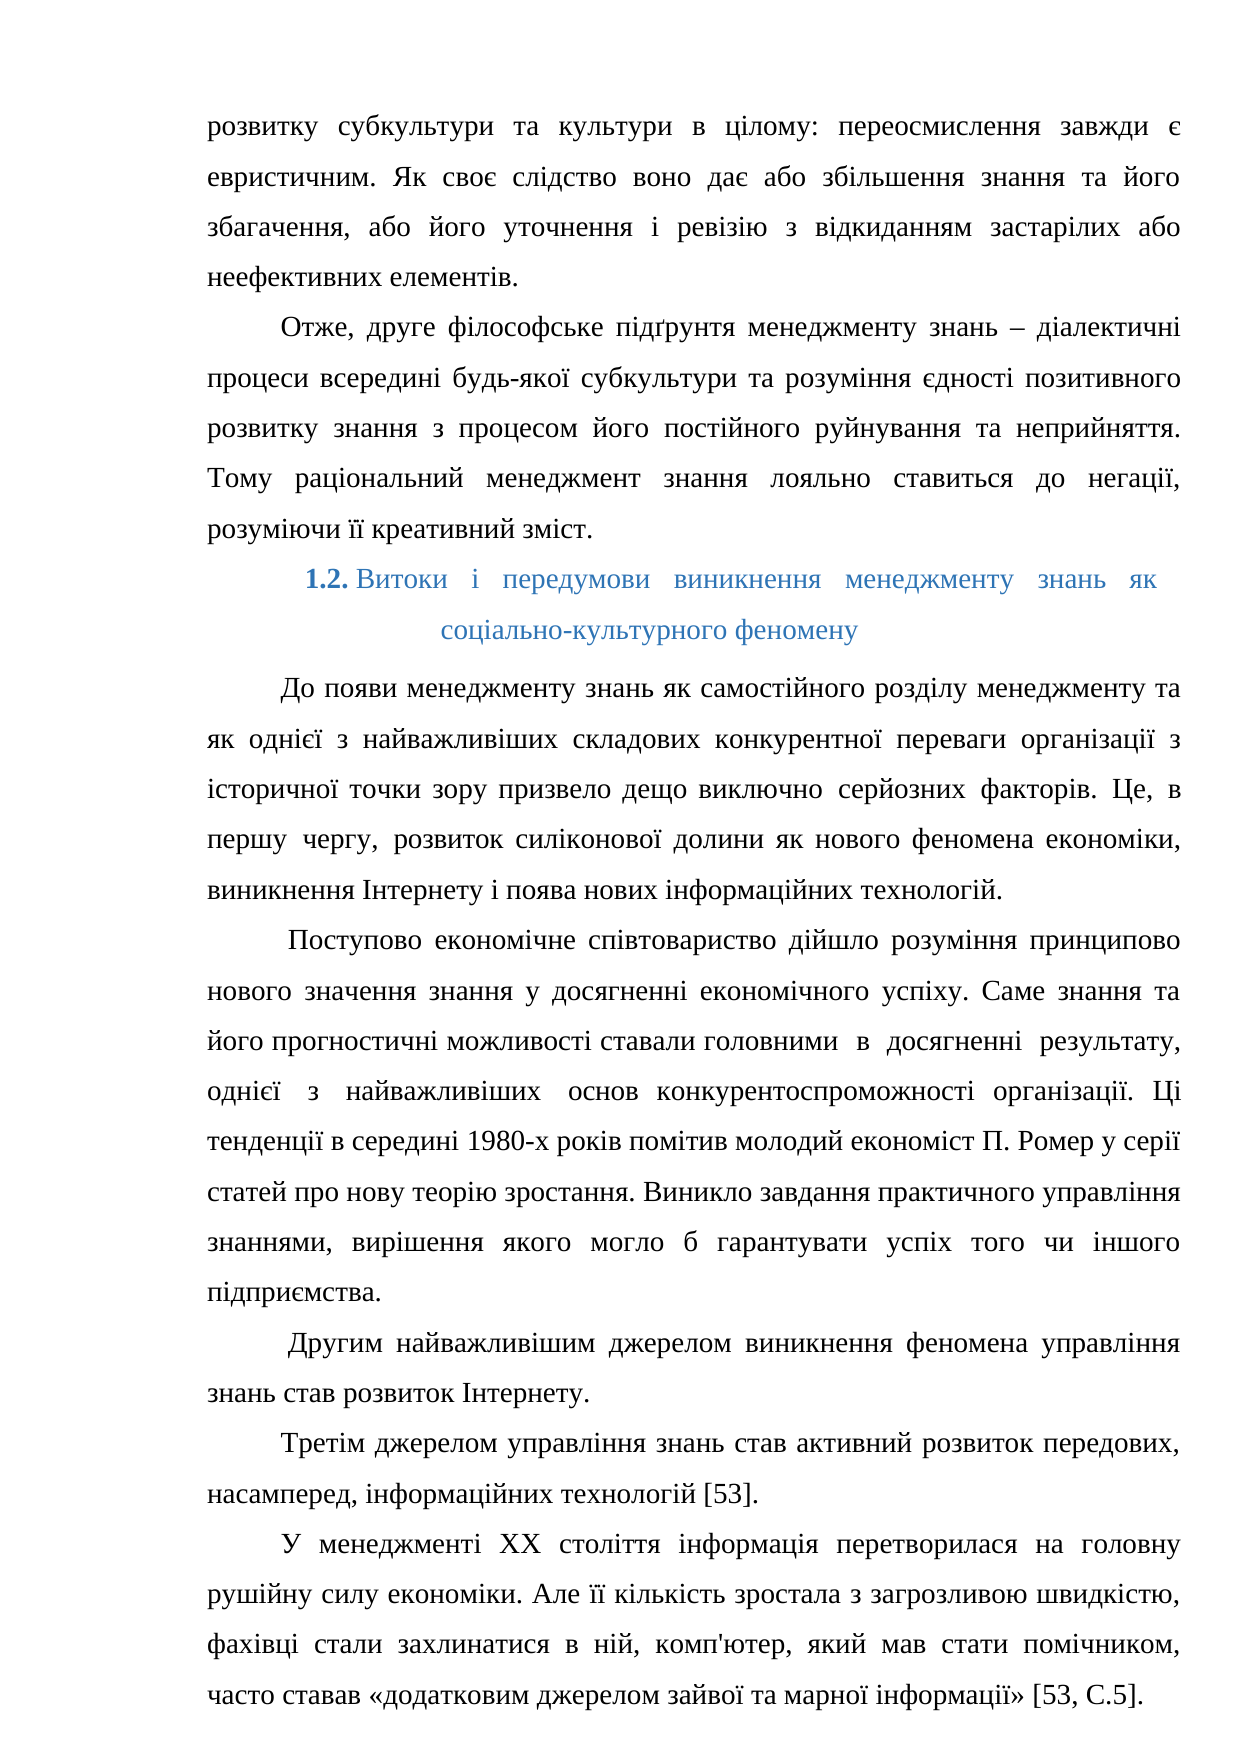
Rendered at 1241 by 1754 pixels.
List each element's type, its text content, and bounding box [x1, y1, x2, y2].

text У менеджменті ХХ століття інформація перетворилася на головну рушійну силу економіки. Але її кількість зростала з загрозливою швидкістю, фахівці стали захлинатися в ній, комп'ютер, який мав стати помічником, часто ставав «додатковим джерелом зайвої та марної інформації» [53, С.5]. [207, 1526, 1182, 1711]
subtitle Витоки і передумови виникнення менеджменту знань як соціально-культурного феномену [304, 562, 1157, 646]
text Отже, друге філософське підґрунтя менеджменту знань – діалектичні процеси всередині будь-якої субкультури та розуміння єдності позитивного розвитку знання з процесом його постійного руйнування та неприйняття. Тому раціональний менеджмент знання лояльно ставиться до негації, розуміючи її креативний зміст. [207, 309, 1182, 544]
text До появи менеджменту знань як самостійного розділу менеджменту та як однієї з найважливіших складових конкурентної переваги організації з історичної точки зору призвело дещо виключно серйозних факторів. Це, в першу чергу, розвиток силіконової долини як нового феномена економіки, виникнення Інтернету і поява нових інформаційних технологій. [207, 671, 1182, 905]
text Другим найважливішим джерелом виникнення феномена управління знань став розвиток Інтернету. [207, 1325, 1181, 1409]
text Поступово економічне співтовариство дійшло розуміння принципово нового значення знання у досягненні економічного успіху. Саме знання та його прогностичні можливості ставали головними в досягненні результату, однієї з найважливіших основ конкурентоспроможності організації. Ці тенденції в середині 1980-х років помітив молодий економіст П. Ромер у серії статей про нову теорію зростання. Виникло завдання практичного управління знаннями, вирішення якого могло б гарантувати успіх того чи іншого підприємства. [207, 922, 1181, 1308]
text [207, 108, 1181, 293]
text Третім джерелом управління знань став активний розвиток передових, насамперед, інформаційних технологій [53]. [207, 1425, 1181, 1509]
